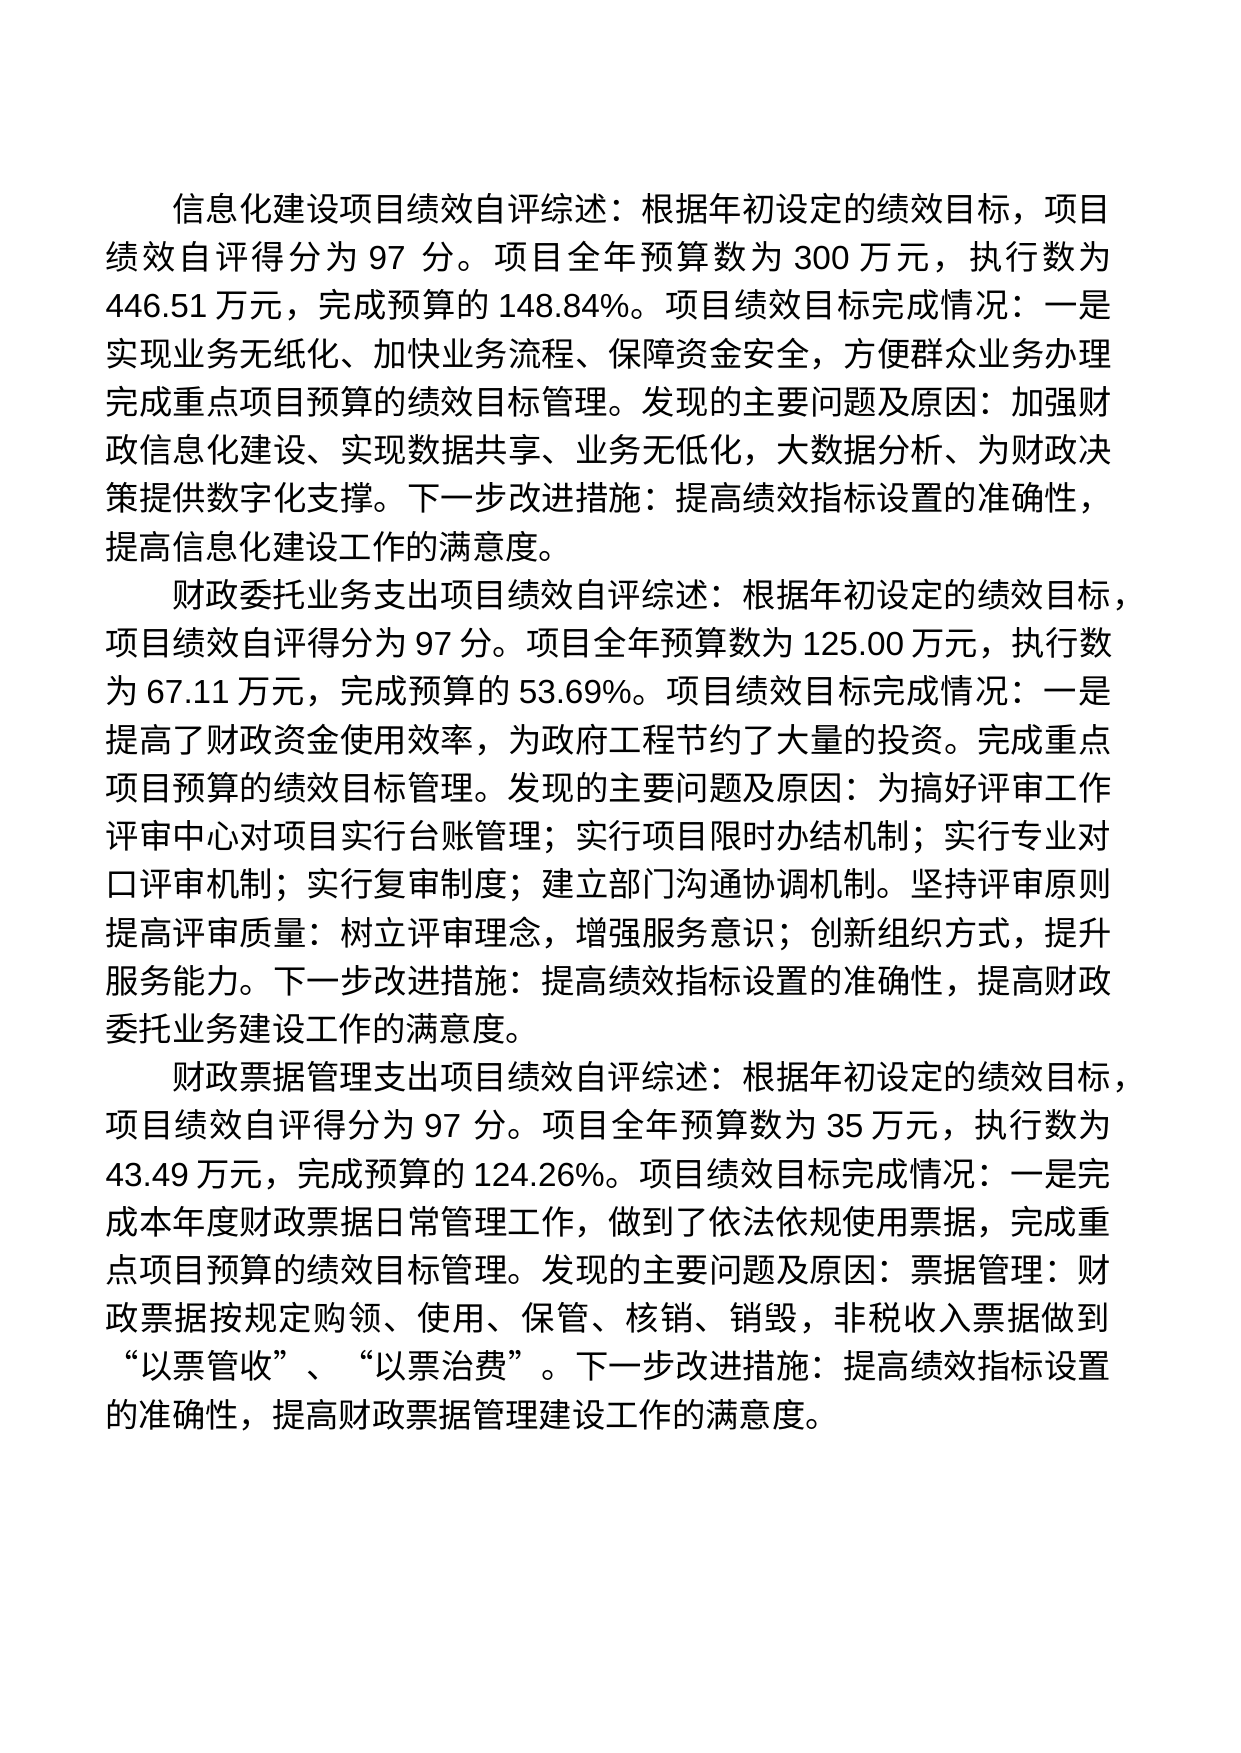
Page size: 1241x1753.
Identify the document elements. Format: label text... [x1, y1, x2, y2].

list 财政票据管理支出项目绩效自评综述：根据年初设定的绩效目标，项目绩效自评得分为97 分。项目全年预算数为35万元，执行数为43.49万元，完成预算的124.26%。项目绩效目标完成情况：一是完成本年度财政票据日常管理工作，做到了依法依规使用票据，完成重点项目预算的绩效目标管理。发现的主要问题及原因：票据管理：财政票据按规定购领、使用、保管、核销、销毁，非税收入票据做到“以票管收”、“以票治费”。下一步改进措施：提高绩效指标设置的准确性，提高财政票据管理建设工作的满意度。 [105, 1051, 1112, 1437]
list 信息化建设项目绩效自评综述：根据年初设定的绩效目标，项目绩效自评得分为97 分。项目全年预算数为300万元，执行数为446.51万元，完成预算的148.84%。项目绩效目标完成情况：一是实现业务无纸化、加快业务流程、保障资金安全，方便群众业务办理。完成重点项目预算的绩效目标管理。发现的主要问题及原因：加强财政信息化建设、实现数据共享、业务无低化，大数据分析、为财政决策提供数字化支撑。下一步改进措施：提高绩效指标设置的准确性，提高信息化建设工作的满意度。 [105, 183, 1112, 569]
list 财政委托业务支出项目绩效自评综述：根据年初设定的绩效目标，项目绩效自评得分为97分。项目全年预算数为125.00万元，执行数为67.11万元，完成预算的53.69%。项目绩效目标完成情况：一是提高了财政资金使用效率，为政府工程节约了大量的投资。完成重点项目预算的绩效目标管理。发现的主要问题及原因：为搞好评审工作，评审中心对项目实行台账管理；实行项目限时办结机制；实行专业对口评审机制；实行复审制度；建立部门沟通协调机制。坚持评审原则，提高评审质量：树立评审理念，增强服务意识；创新组织方式，提升服务能力。下一步改进措施：提高绩效指标设置的准确性，提高财政委托业务建设工作的满意度。 [105, 569, 1112, 1051]
